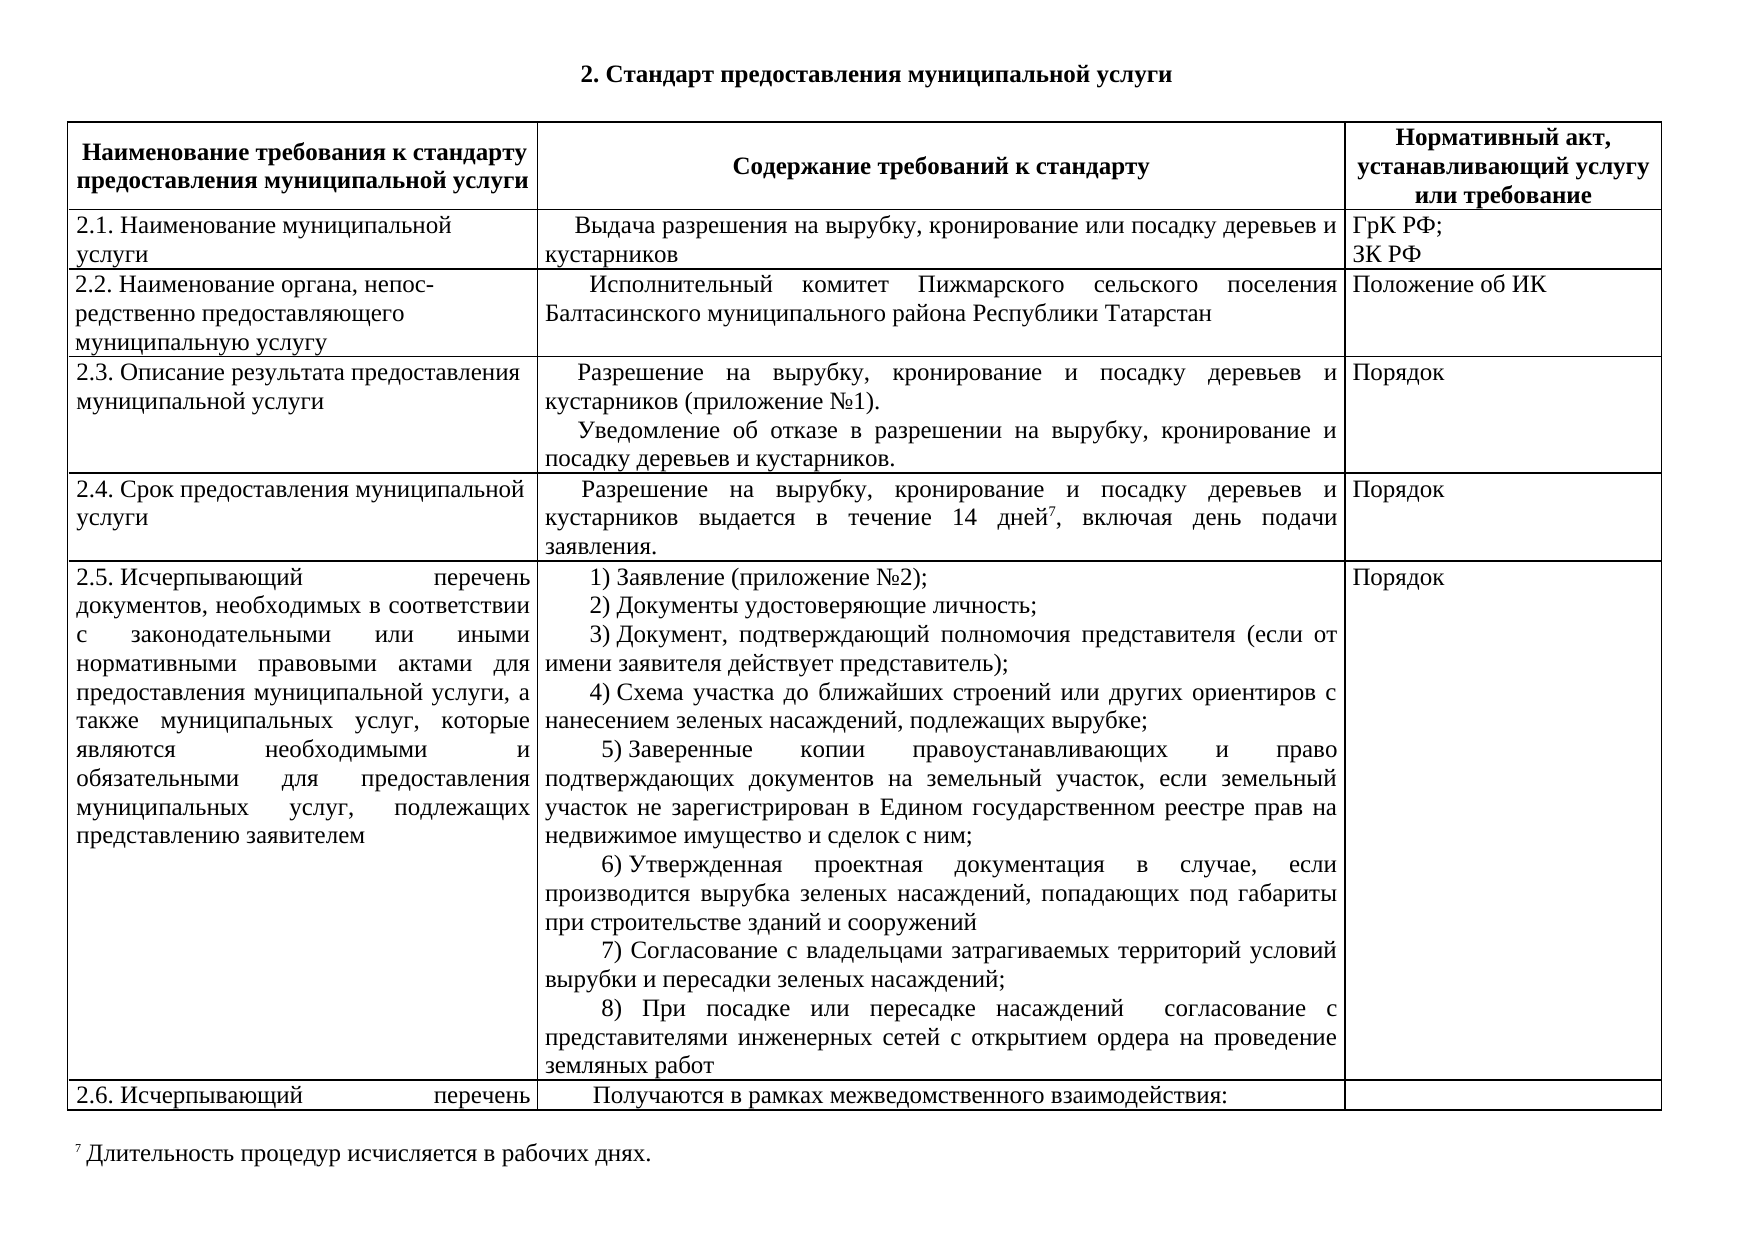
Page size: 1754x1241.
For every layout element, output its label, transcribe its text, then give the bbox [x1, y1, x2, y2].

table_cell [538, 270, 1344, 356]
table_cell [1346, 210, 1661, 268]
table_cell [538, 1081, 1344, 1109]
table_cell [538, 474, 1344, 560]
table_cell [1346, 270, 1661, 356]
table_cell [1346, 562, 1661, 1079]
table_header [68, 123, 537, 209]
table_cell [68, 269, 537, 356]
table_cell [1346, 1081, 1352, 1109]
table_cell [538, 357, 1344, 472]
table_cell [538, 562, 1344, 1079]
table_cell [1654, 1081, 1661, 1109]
text 2. Стандарт предоставления муниципальной услуги [75, 59, 1604, 88]
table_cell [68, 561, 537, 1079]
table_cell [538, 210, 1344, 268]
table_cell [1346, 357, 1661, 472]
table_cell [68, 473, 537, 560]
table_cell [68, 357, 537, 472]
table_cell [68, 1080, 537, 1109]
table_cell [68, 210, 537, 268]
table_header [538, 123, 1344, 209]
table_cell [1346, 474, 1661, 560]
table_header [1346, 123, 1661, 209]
